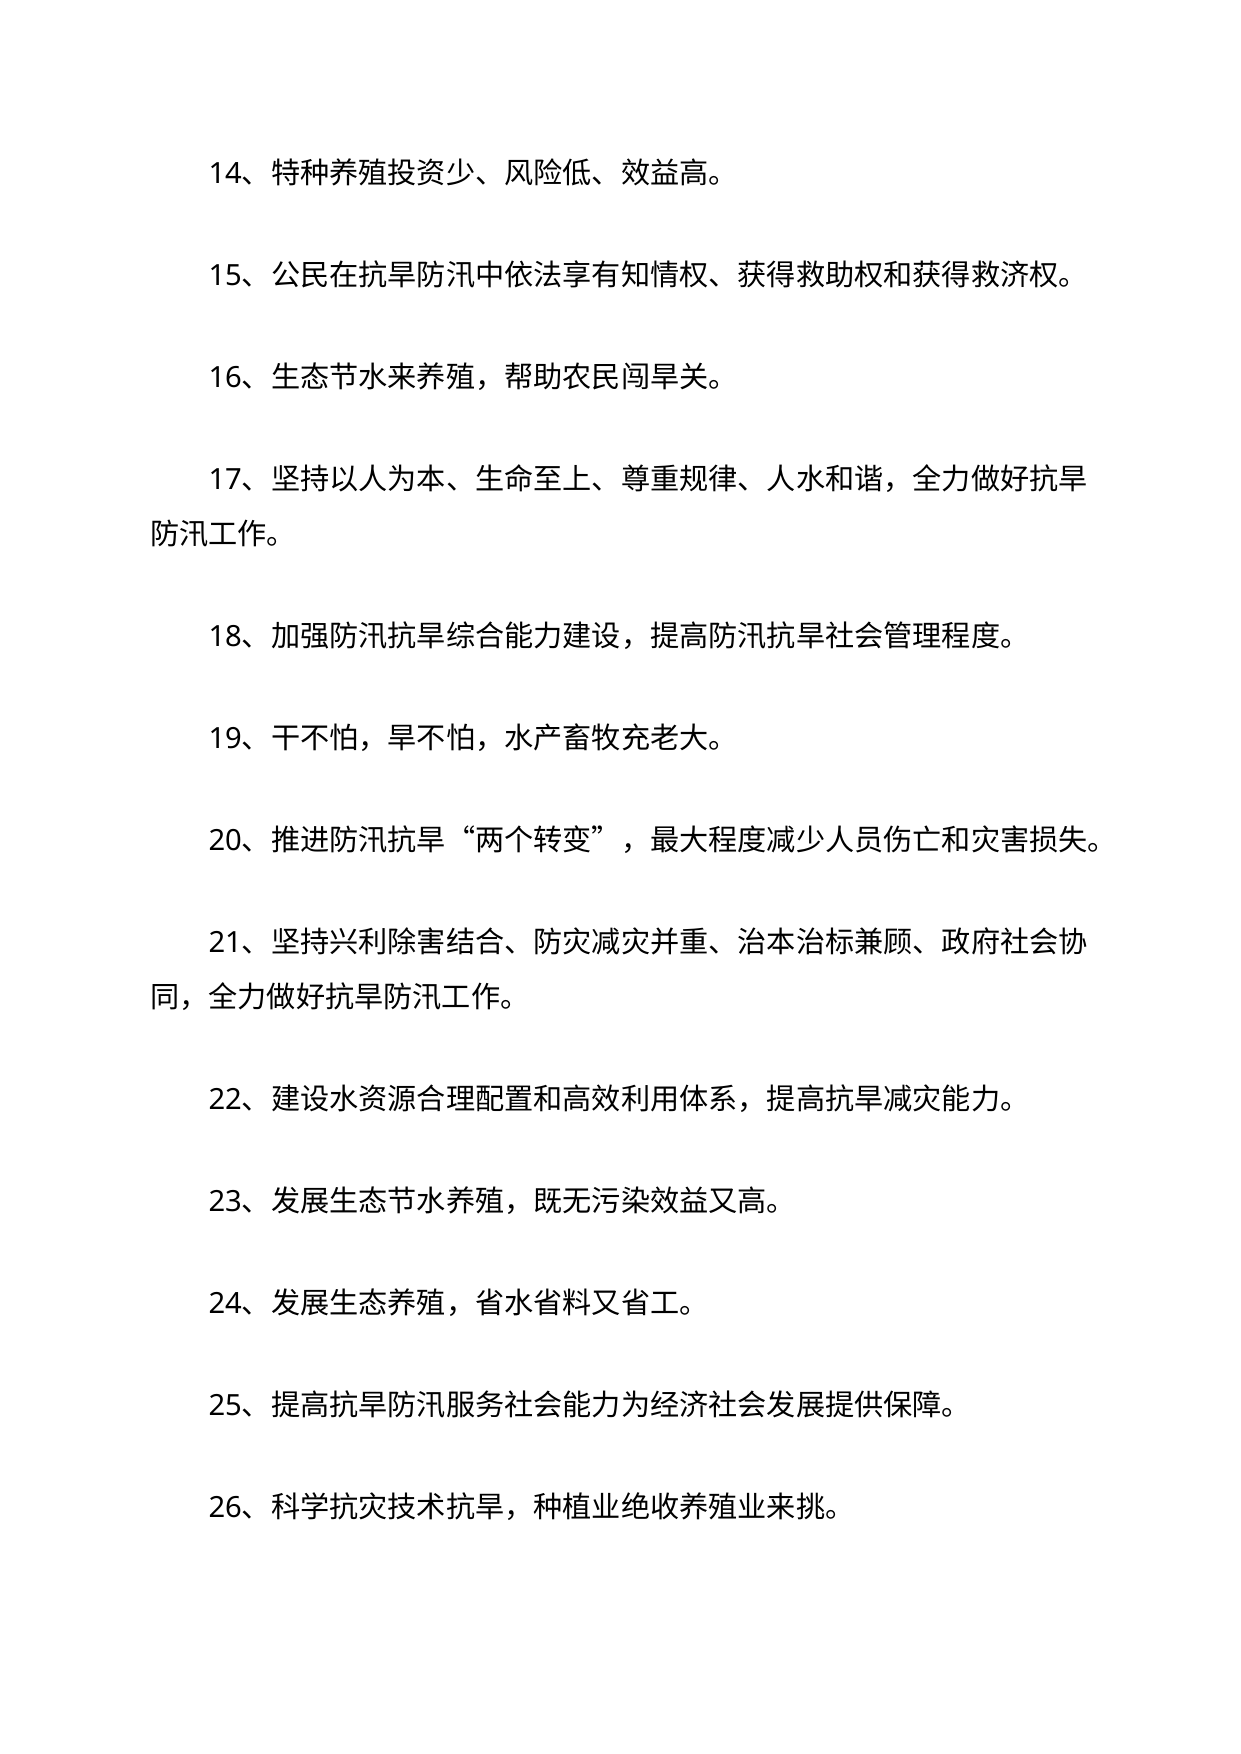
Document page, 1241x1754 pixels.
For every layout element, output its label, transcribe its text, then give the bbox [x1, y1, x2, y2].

text 19、干不怕，旱不怕，水产畜牧充老大。 [150, 715, 1090, 757]
text 24、发展生态养殖，省水省料又省工。 [150, 1279, 1090, 1322]
text 15、公民在抗旱防汛中依法享有知情权、获得救助权和获得救济权。 [150, 252, 1090, 294]
text 25、提高抗旱防汛服务社会能力为经济社会发展提供保障。 [150, 1381, 1090, 1424]
text 17、坚持以人为本、生命至上、尊重规律、人水和谐，全力做好抗旱防汛工作。 [150, 456, 1090, 553]
text 16、生态节水来养殖，帮助农民闯旱关。 [150, 354, 1090, 396]
text 26、科学抗灾技术抗旱，种植业绝收养殖业来挑。 [150, 1483, 1090, 1526]
text 20、推进防汛抗旱“两个转变”，最大程度减少人员伤亡和灾害损失。 [150, 817, 1090, 859]
text 18、加强防汛抗旱综合能力建设，提高防汛抗旱社会管理程度。 [150, 613, 1090, 655]
text 23、发展生态节水养殖，既无污染效益又高。 [150, 1177, 1090, 1220]
text 22、建设水资源合理配置和高效利用体系，提高抗旱减灾能力。 [150, 1075, 1090, 1118]
text 21、坚持兴利除害结合、防灾减灾并重、治本治标兼顾、政府社会协同，全力做好抗旱防汛工作。 [150, 919, 1090, 1016]
text 14、特种养殖投资少、风险低、效益高。 [150, 150, 1090, 192]
